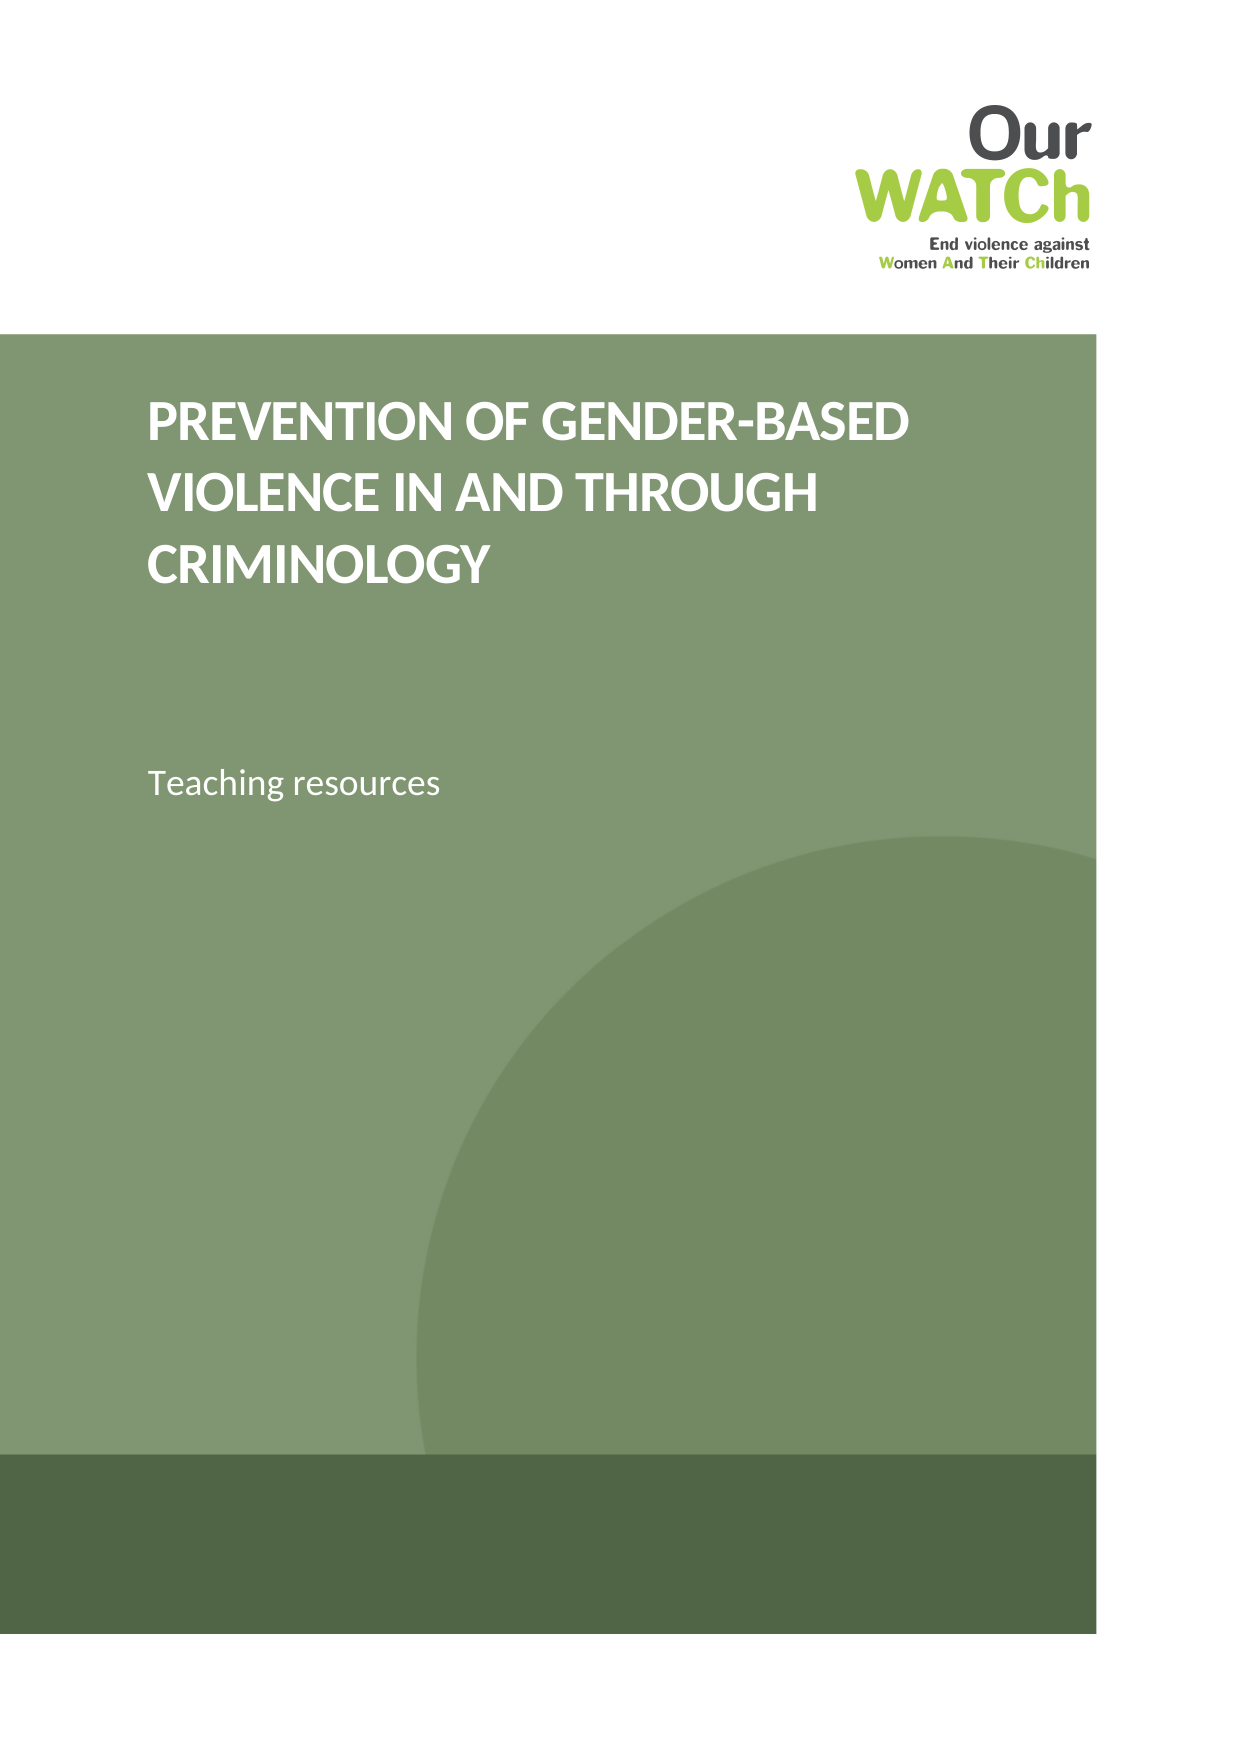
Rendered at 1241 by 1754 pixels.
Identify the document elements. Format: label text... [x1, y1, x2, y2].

picture [0, 0, 1241, 1754]
title PREVENTION OF GENDER-BASED VIOLENCE IN AND THROUGH CRIMINOLOGY [148, 384, 1092, 598]
subtitle Teaching resources [148, 759, 1092, 805]
